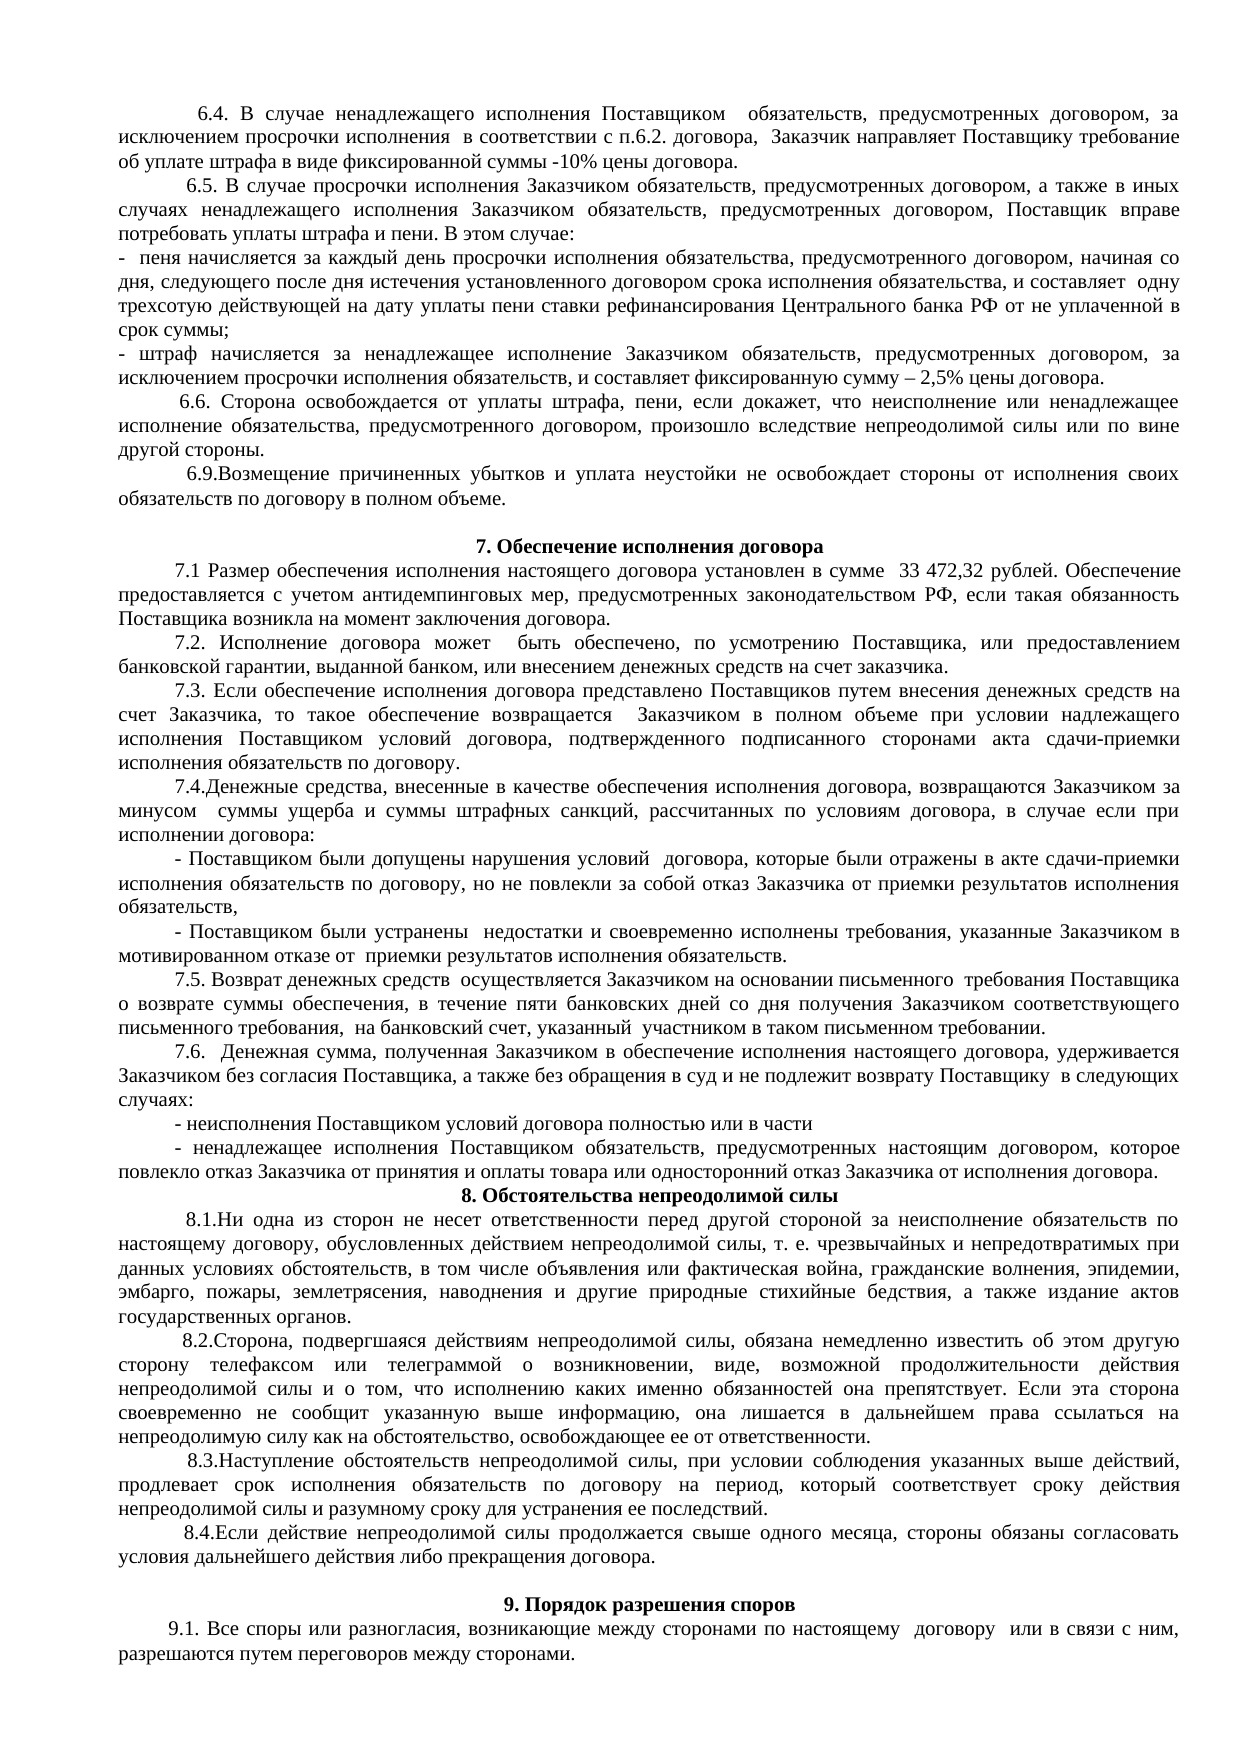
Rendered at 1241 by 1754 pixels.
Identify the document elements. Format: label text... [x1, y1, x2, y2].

text 6.5. В случае просрочки исполнения Заказчиком обязательств, предусмотренных договором, а также в иных случаях ненадлежащего исполнения Заказчиком обязательств, предусмотренных договором, Поставщик вправе потребовать уплаты штрафа и пени. В этом случае: [118, 173, 1181, 245]
text 7.3. Если обеспечение исполнения договора представлено Поставщиков путем внесения денежных средств на счет Заказчика, то такое обеспечение возвращается Заказчиком в полном объеме при условии надлежащего исполнения Поставщиком условий договора, подтвержденного подписанного сторонами акта сдачи-приемки исполнения обязательств по договору. [118, 678, 1181, 774]
text 7.5. Возврат денежных средств осуществляется Заказчиком на основании письменного требования Поставщика о возврате суммы обеспечения, в течение пяти банковских дней со дня получения Заказчиком соответствующего письменного требования, на банковский счет, указанный участником в таком письменном требовании. [118, 967, 1181, 1039]
text 7.4.Денежные средства, внесенные в качестве обеспечения исполнения договора, возвращаются Заказчиком за минусом суммы ущерба и суммы штрафных санкций, рассчитанных по условиям договора, в случае если при исполнении договора: [118, 774, 1181, 846]
text - пеня начисляется за каждый день просрочки исполнения обязательства, предусмотренного договором, начиная со дня, следующего после дня истечения установленного договором срока исполнения обязательства, и составляет одну трехсотую действующей на дату уплаты пени ставки рефинансирования Центрального банка РФ от не уплаченной в срок суммы; [118, 245, 1181, 341]
text - Поставщиком были допущены нарушения условий договора, которые были отражены в акте сдачи-приемки исполнения обязательств по договору, но не повлекли за собой отказ Заказчика от приемки результатов исполнения обязательств, [118, 846, 1181, 918]
text 8.2.Сторона, подвергшаяся действиям непреодолимой силы, обязана немедленно известить об этом другую сторону телефаксом или телеграммой о возникновении, виде, возможной продолжительности действия непреодолимой силы и о том, что исполнению каких именно обязанностей она препятствует. Если эта сторона своевременно не сообщит указанную выше информацию, она лишается в дальнейшем права ссылаться на непреодолимую силу как на обстоятельство, освобождающее ее от ответственности. [118, 1328, 1181, 1448]
text 6.6. Сторона освобождается от уплаты штрафа, пени, если докажет, что неисполнение или ненадлежащее исполнение обязательства, предусмотренного договором, произошло вследствие непреодолимой силы или по вине другой стороны. [118, 389, 1181, 461]
text 7. Обеспечение исполнения договора [118, 533, 1181, 558]
text 8.4.Если действие непреодолимой силы продолжается свыше одного месяца, стороны обязаны согласовать условия дальнейшего действия либо прекращения договора. [118, 1520, 1181, 1568]
text - ненадлежащее исполнения Поставщиком обязательств, предусмотренных настоящим договором, которое повлекло отказ Заказчика от принятия и оплаты товара или односторонний отказ Заказчика от исполнения договора. [118, 1135, 1181, 1183]
text 9.1. Все споры или разногласия, возникающие между сторонами по настоящему договору или в связи с ним, разрешаются путем переговоров между сторонами. [118, 1616, 1181, 1664]
text 9. Порядок разрешения споров [118, 1592, 1181, 1616]
text - штраф начисляется за ненадлежащее исполнение Заказчиком обязательств, предусмотренных договором, за исключением просрочки исполнения обязательств, и составляет фиксированную сумму – 2,5% цены договора. [118, 341, 1181, 389]
text 8. Обстоятельства непреодолимой силы [118, 1183, 1181, 1207]
text 7.6. Денежная сумма, полученная Заказчиком в обеспечение исполнения настоящего договора, удерживается Заказчиком без согласия Поставщика, а также без обращения в суд и не подлежит возврату Поставщику в следующих случаях: [118, 1039, 1181, 1111]
text 7.1 Размер обеспечения исполнения настоящего договора установлен в сумме 33 472,32 рублей. Обеспечение предоставляется с учетом антидемпинговых мер, предусмотренных законодательством РФ, если такая обязанность Поставщика возникла на момент заключения договора. [118, 558, 1181, 630]
text 8.1.Ни одна из сторон не несет ответственности перед другой стороной за неисполнение обязательств по настоящему договору, обусловленных действием непреодолимой силы, т. е. чрезвычайных и непредотвратимых при данных условиях обстоятельств, в том числе объявления или фактическая война, гражданские волнения, эпидемии, эмбарго, пожары, землетрясения, наводнения и другие природные стихийные бедствия, а также издание актов государственных органов. [118, 1207, 1181, 1328]
text 6.9.Возмещение причиненных убытков и уплата неустойки не освобождает стороны от исполнения своих обязательств по договору в полном объеме. [118, 461, 1181, 509]
text - Поставщиком были устранены недостатки и своевременно исполнены требования, указанные Заказчиком в мотивированном отказе от приемки результатов исполнения обязательств. [118, 918, 1181, 967]
text 6.4. В случае ненадлежащего исполнения Поставщиком обязательств, предусмотренных договором, за исключением просрочки исполнения в соответствии с п.6.2. договора, Заказчик направляет Поставщику требование об уплате штрафа в виде фиксированной суммы -10% цены договора. [118, 100, 1181, 173]
text 7.2. Исполнение договора может быть обеспечено, по усмотрению Поставщика, или предоставлением банковской гарантии, выданной банком, или внесением денежных средств на счет заказчика. [118, 630, 1181, 678]
text 8.3.Наступление обстоятельств непреодолимой силы, при условии соблюдения указанных выше действий, продлевает срок исполнения обязательств по договору на период, который соответствует сроку действия непреодолимой силы и разумному сроку для устранения ее последствий. [118, 1448, 1181, 1520]
text - неисполнения Поставщиком условий договора полностью или в части [118, 1111, 1181, 1135]
